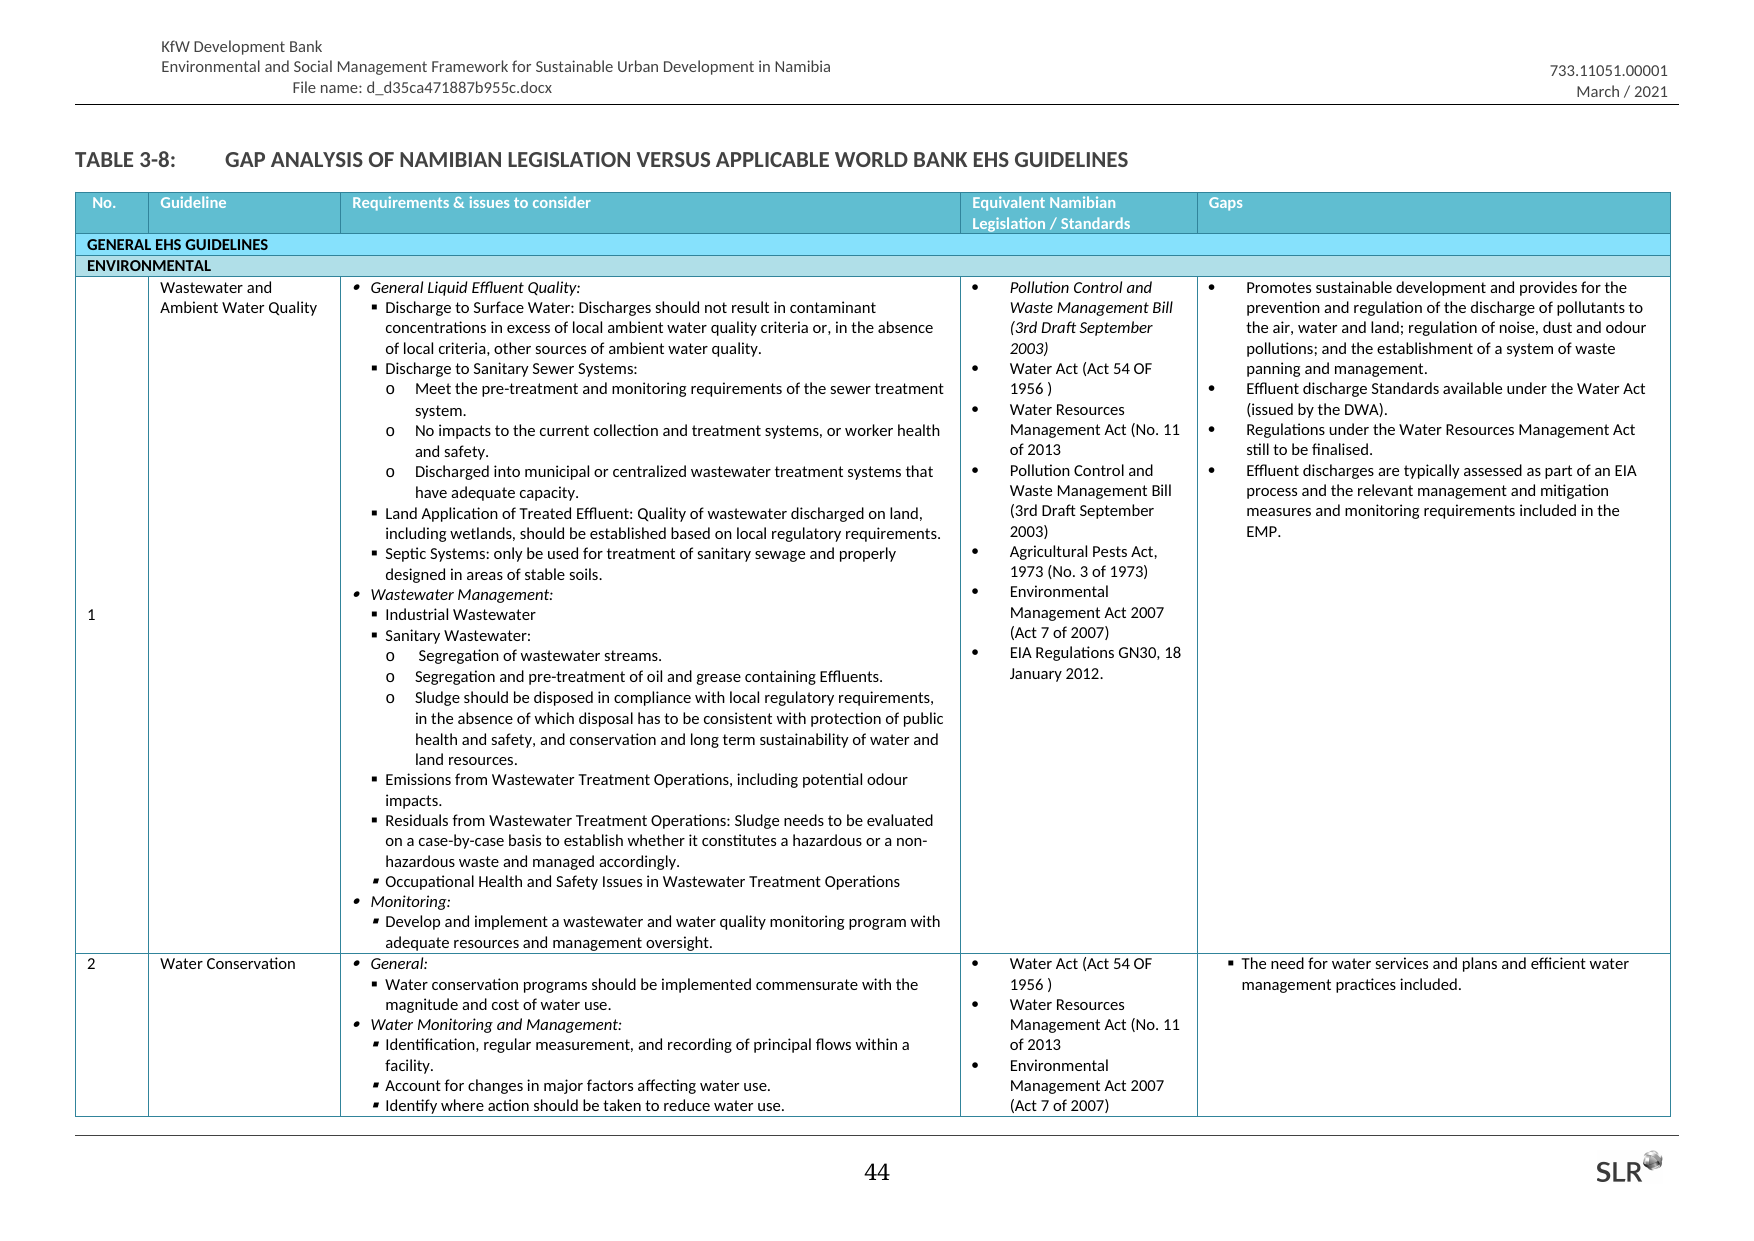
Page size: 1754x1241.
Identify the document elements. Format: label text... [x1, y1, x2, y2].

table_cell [341, 954, 960, 1116]
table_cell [961, 954, 1197, 1116]
table_cell General Liquid Effluent Quality: Discharge to Surface Water: Discharges should not result in contaminant concentrations in excess of local ambient water quality criteria or, in the absence of local criteria, other sources of ambient water quality. Discharge to Sanitary Sewer Systems: Meet the pre-treatment and monitoring requirements of the sewer treatment system. No impacts to the current collection and treatment systems, or worker health and safety. Discharged into municipal or centralized wastewater treatment systems that have adequate capacity. Land Application of Treated Effluent: Quality of wastewater discharged on land, including wetlands, should be established based on local regulatory requirements. Septic Systems: only be used for treatment of sanitary sewage and properly designed in areas of stable soils. Wastewater Management: Industrial Wastewater Sanitary Wastewater: Segregation of wastewater streams. Segregation and pre-treatment of oil and grease containing Effluents. Sludge should be disposed in compliance with local regulatory requirements, in the absence of which disposal has to be consistent with protection of public health and safety, and conservation and long term sustainability of water and land resources. Emissions from Wastewater Treatment Operations, including potential odour impacts. Residuals from Wastewater Treatment Operations: Sludge needs to be evaluated on a case-by-case basis to establish whether it constitutes a hazardous or a non-hazardous waste and managed accordingly. Occupational Health and Safety Issues in Wastewater Treatment Operations Monitoring: Develop and implement a wastewater and water quality monitoring program with adequate resources and management oversight. [341, 277, 960, 952]
table_header Gaps [1198, 193, 1670, 233]
table_cell ENVIRONMENTAL [76, 256, 1670, 276]
table_header No. [76, 193, 148, 233]
table_cell 1 [76, 277, 148, 952]
table_cell Wastewater and Ambient Water Quality [149, 277, 340, 952]
table_header Requirements & issues to consider [341, 193, 960, 233]
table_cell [1198, 954, 1670, 1116]
table_cell Promotes sustainable development and provides for the prevention and regulation of the discharge of pollutants to the air, water and land; regulation of noise, dust and odour pollutions; and the establishment of a system of waste panning and management. Effluent discharge Standards available under the Water Act (issued by the DWA). Regulations under the Water Resources Management Act still to be finalised. Effluent discharges are typically assessed as part of an EIA process and the relevant management and mitigation measures and monitoring requirements included in the EMP. [1198, 277, 1670, 952]
table_cell 2 [76, 954, 148, 1116]
table_header Equivalent Namibian Legislation / Standards [961, 193, 1197, 233]
table_cell Water Conservation [149, 954, 340, 1116]
table_header Guideline [149, 193, 340, 233]
table_cell General EHS GUIDELINES [76, 234, 1670, 255]
table_cell Pollution Control and Waste Management Bill (3rd Draft September 2003) Water Act (Act 54 OF 1956 ) Water Resources Management Act (No. 11 of 2013 Pollution Control and Waste Management Bill (3rd Draft September 2003) Agricultural Pests Act, 1973 (No. 3 of 1973) Environmental Management Act 2007 (Act 7 of 2007) EIA Regulations GN30, 18 January 2012. [961, 277, 1197, 952]
